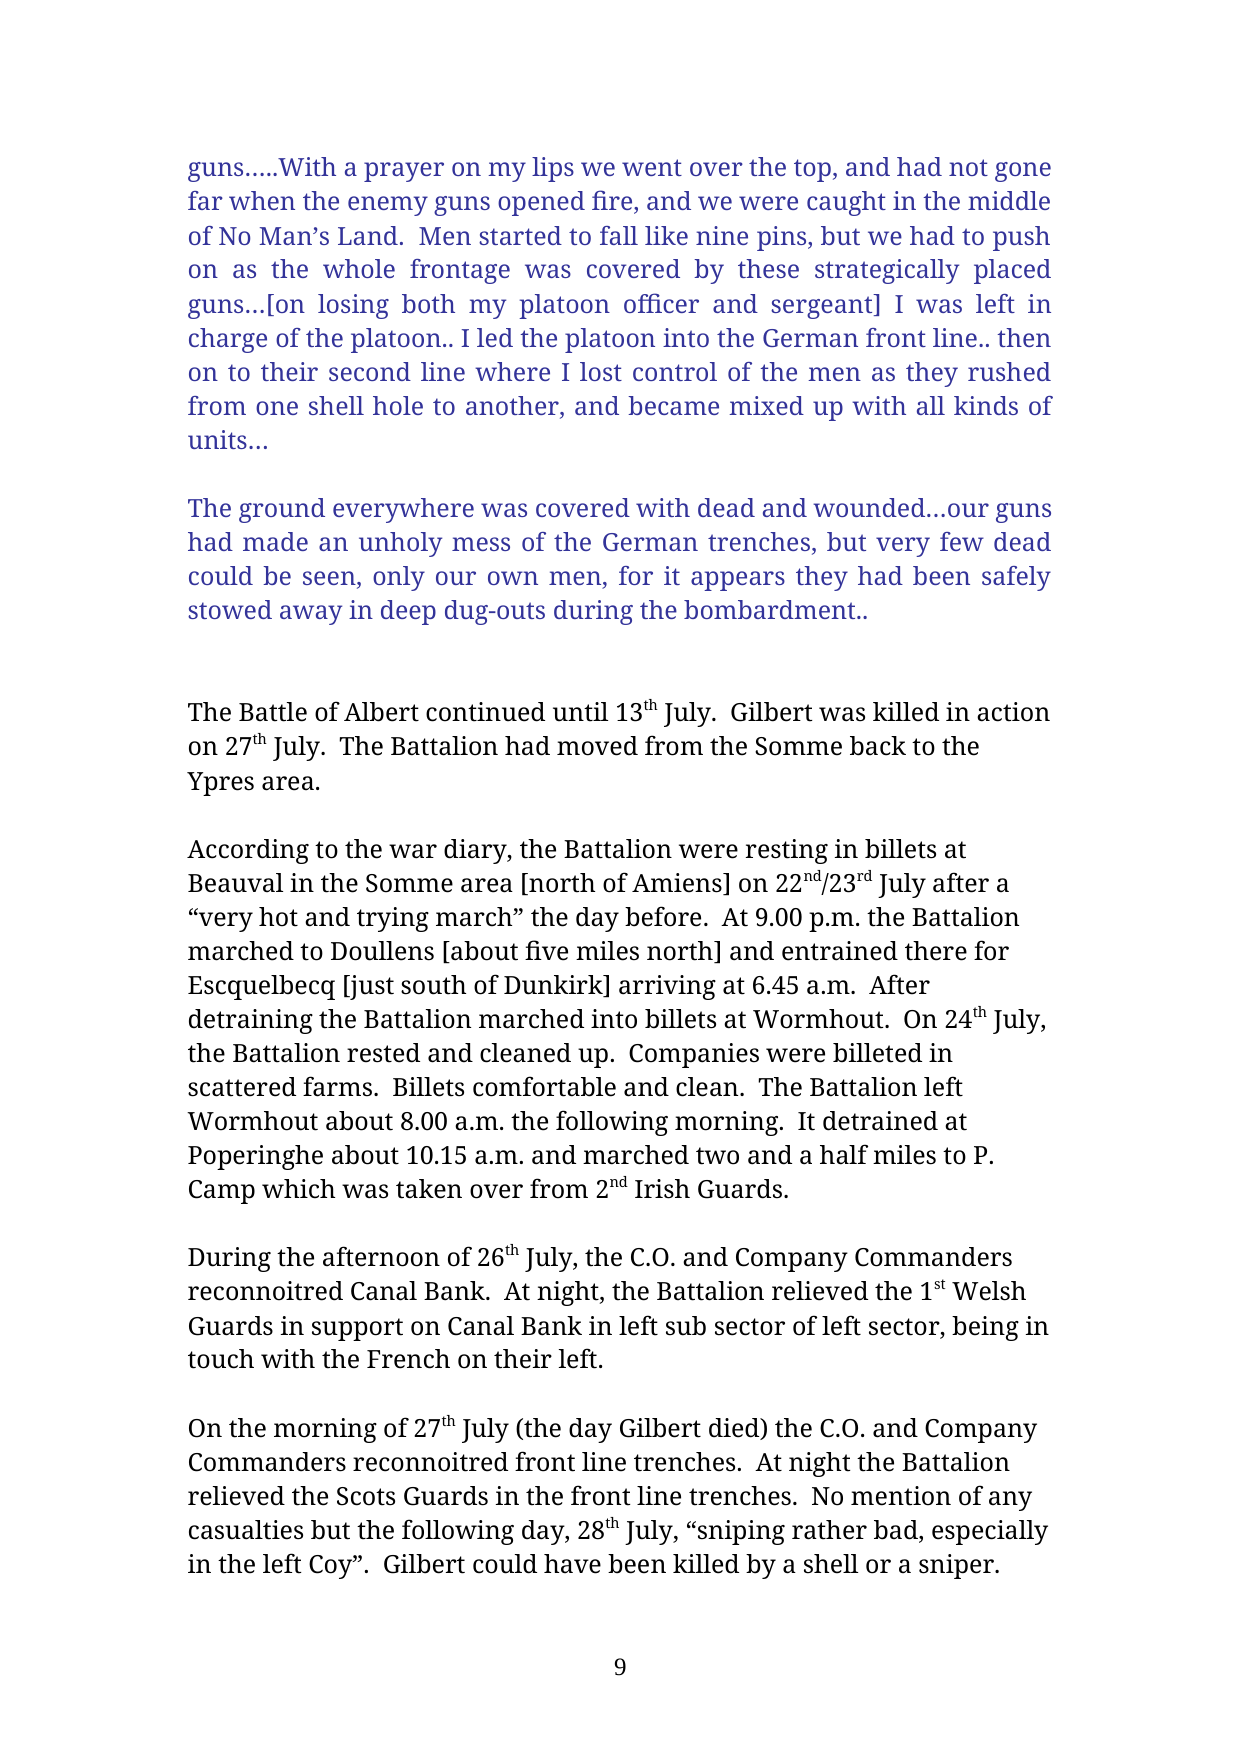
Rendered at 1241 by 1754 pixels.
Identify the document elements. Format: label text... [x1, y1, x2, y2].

title The ground everywhere was covered with dead and wounded…our guns had made an unholy mess of the German trenches, but very few dead could be seen, only our own men, for it appears they had been safely stowed away in deep dug-outs during the bombardment.. [187, 491, 1053, 627]
text The Battle of Albert continued until 13th July. Gilbert was killed in action on 27th July. The Battalion had moved from the Somme back to the Ypres area. [187, 695, 1053, 797]
text During the afternoon of 26th July, the C.O. and Company Commanders reconnoitred Canal Bank. At night, the Battalion relieved the 1st Welsh Guards in support on Canal Bank in left sub sector of left sector, being in touch with the French on their left. [187, 1240, 1053, 1376]
text According to the war diary, the Battalion were resting in billets at Beauval in the Somme area [north of Amiens] on 22nd/23rd July after a “very hot and trying march” the day before. At 9.00 p.m. the Battalion marched to Doullens [about five miles north] and entrained there for Escquelbecq [just south of Dunkirk] arriving at 6.45 a.m. After detraining the Battalion marched into billets at Wormhout. On 24th July, the Battalion rested and cleaned up. Companies were billeted in scattered farms. Billets comfortable and clean. The Battalion left Wormhout about 8.00 a.m. the following morning. It detrained at Poperinghe about 10.15 a.m. and marched two and a half miles to P. Camp which was taken over from 2nd Irish Guards. [187, 831, 1053, 1206]
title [187, 150, 1053, 457]
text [187, 1410, 1053, 1581]
